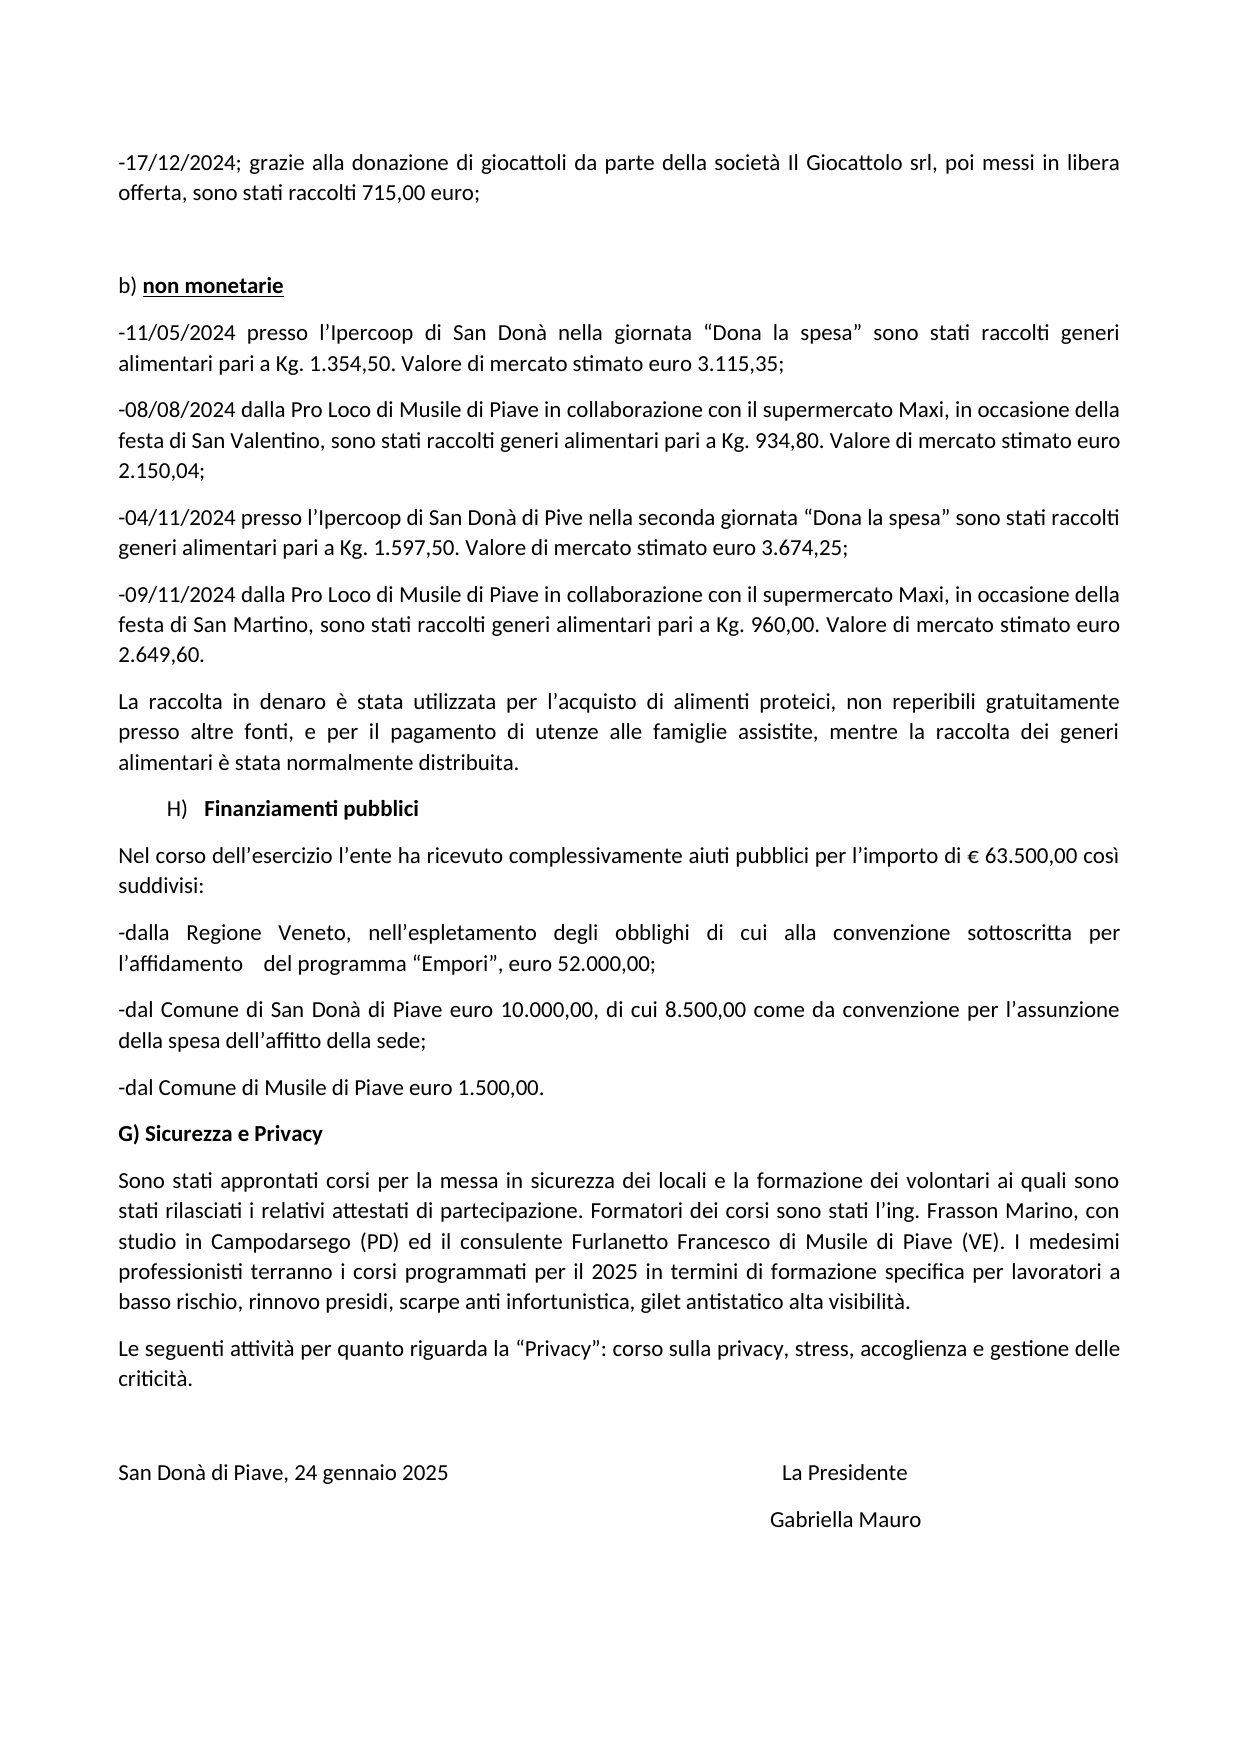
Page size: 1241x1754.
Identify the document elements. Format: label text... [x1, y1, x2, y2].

text -08/08/2024 dalla Pro Loco di Musile di Piave in collaborazione con il supermercato Maxi, in occasione della festa di San Valentino, sono stati raccolti generi alimentari pari a Kg. 934,80. Valore di mercato stimato euro 2.150,04; [118, 396, 1122, 484]
text -04/11/2024 presso l’Ipercoop di San Donà di Pive nella seconda giornata “Dona la spesa” sono stati raccolti generi alimentari pari a Kg. 1.597,50. Valore di mercato stimato euro 3.674,25; [118, 503, 1122, 561]
text -09/11/2024 dalla Pro Loco di Musile di Piave in collaborazione con il supermercato Maxi, in occasione della festa di San Martino, sono stati raccolti generi alimentari pari a Kg. 960,00. Valore di mercato stimato euro 2.649,60. [118, 580, 1122, 668]
text -dal Comune di Musile di Piave euro 1.500,00. [118, 1073, 1122, 1101]
text Gabriella Mauro [118, 1505, 1122, 1533]
text Nel corso dell’esercizio l’ente ha ricevuto complessivamente aiuti pubblici per l’importo di € 63.500,00 così suddivisi: [118, 841, 1122, 899]
text -dalla Regione Veneto, nell’espletamento degli obblighi di cui alla convenzione sottoscritta per l’affidamento del programma “Empori”, euro 52.000,00; [118, 918, 1122, 977]
text San Donà di Piave, 24 gennaio 2025 La Presidente [118, 1458, 1122, 1486]
text G) Sicurezza e Privacy [118, 1119, 1122, 1147]
text Le seguenti attività per quanto riguarda la “Privacy”: corso sulla privacy, stress, accoglienza e gestione delle criticità. [118, 1334, 1122, 1392]
text Sono stati approntati corsi per la messa in sicurezza dei locali e la formazione dei volontari ai quali sono stati rilasciati i relativi attestati di partecipazione. Formatori dei corsi sono stati l’ing. Frasson Marino, con studio in Campodarsego (PD) ed il consulente Furlanetto Francesco di Musile di Piave (VE). I medesimi professionisti terranno i corsi programmati per il 2025 in termini di formazione specifica per lavoratori a basso rischio, rinnovo presidi, scarpe anti infortunistica, gilet antistatico alta visibilità. [118, 1166, 1122, 1315]
text -11/05/2024 presso l’Ipercoop di San Donà nella giornata “Dona la spesa” sono stati raccolti generi alimentari pari a Kg. 1.354,50. Valore di mercato stimato euro 3.115,35; [118, 318, 1122, 377]
text -17/12/2024; grazie alla donazione di giocattoli da parte della società Il Giocattolo srl, poi messi in libera offerta, sono stati raccolti 715,00 euro; [118, 148, 1122, 206]
text b) non monetarie [118, 272, 1122, 299]
list Finanziamenti pubblici [167, 794, 1122, 822]
text La raccolta in denaro è stata utilizzata per l’acquisto di alimenti proteici, non reperibili gratuitamente presso altre fonti, e per il pagamento di utenze alle famiglie assistite, mentre la raccolta dei generi alimentari è stata normalmente distribuita. [118, 687, 1122, 776]
text -dal Comune di San Donà di Piave euro 10.000,00, di cui 8.500,00 come da convenzione per l’assunzione della spesa dell’affitto della sede; [118, 996, 1122, 1054]
